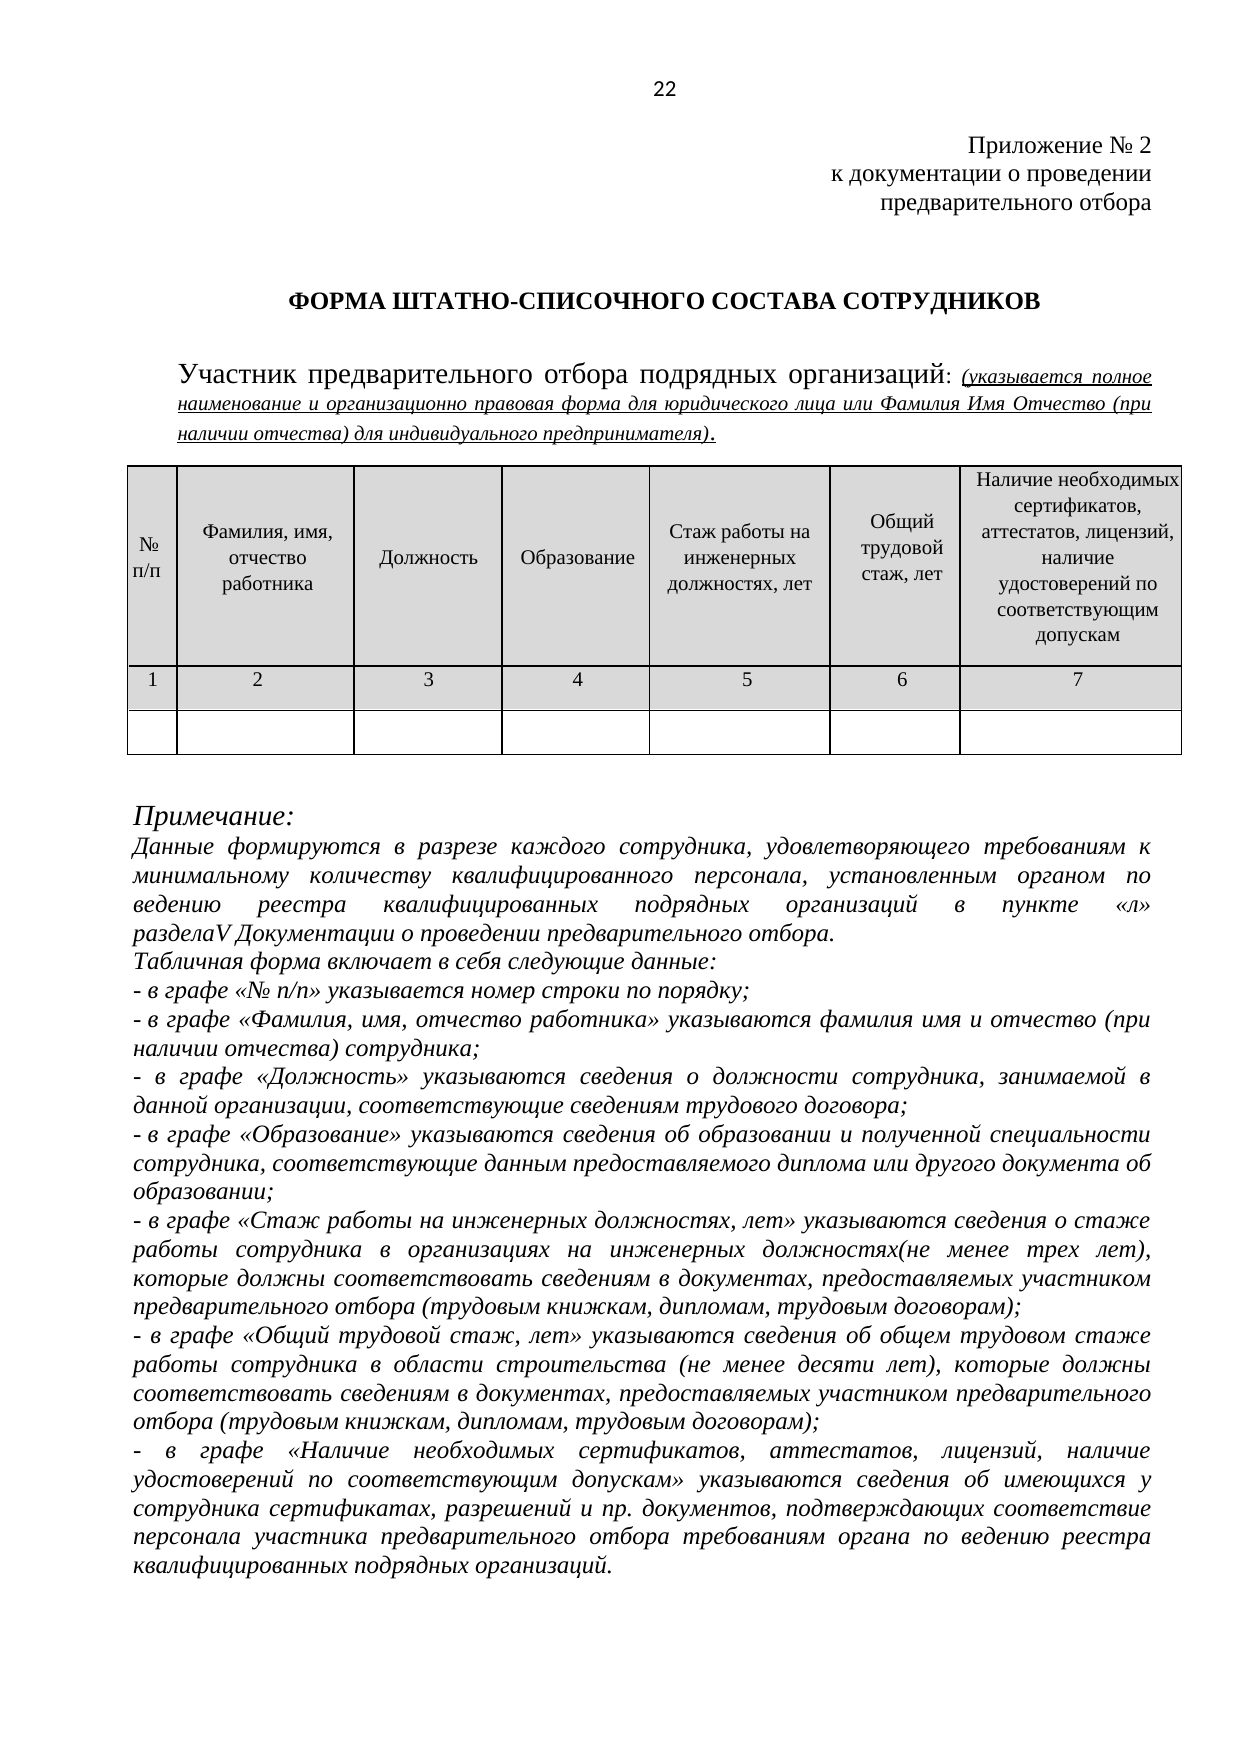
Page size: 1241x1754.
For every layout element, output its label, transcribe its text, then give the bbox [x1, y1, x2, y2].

text - в графе «Должность» указываются сведения о должности сотрудника, занимаемой в данной организации, соответствующие сведениям трудового договора; [133, 1061, 1152, 1119]
table_header Фамилия, имя, отчество работника [178, 467, 353, 665]
table_cell 1 [128, 666, 176, 709]
text Примечание: [133, 798, 1152, 831]
table_cell 3 [355, 667, 501, 709]
text Приложение № 2 [783, 130, 1152, 158]
text Табличная форма включает в себя следующие данные: [133, 946, 1152, 975]
table_cell [961, 735, 1181, 754]
text - в графе «Стаж работы на инженерных должностях, лет» указываются сведения о стаже работы сотрудника в организациях на инженерных должностях(не менее трех лет), которые должны соответствовать сведениям в документах, предоставляемых участником предварительного отбора (трудовым книжкам, дипломам, трудовым договорам); [133, 1205, 1152, 1320]
table_header Образование [503, 467, 649, 665]
table_cell 7 [961, 667, 1181, 709]
text - в графе «Наличие необходимых сертификатов, аттестатов, лицензий, наличие удостоверений по соответствующим допускам» указываются сведения об имеющихся у сотрудника сертификатах, разрешений и пр. документов, подтверждающих соответствие персонала участника предварительного отбора требованиям органа по ведению реестра квалифицированных подрядных организаций. [133, 1435, 1152, 1579]
table_cell 6 [831, 667, 959, 709]
text - в графе «Общий трудовой стаж, лет» указываются сведения об общем трудовом стаже работы сотрудника в области строительства (не менее десяти лет), которые должны соответствовать сведениям в документах, предоставляемых участником предварительного отбора (трудовым книжкам, дипломам, трудовым договорам); [133, 1320, 1152, 1435]
text Данные формируются в разрезе каждого сотрудника, удовлетворяющего требованиям к минимальному количеству квалифицированного персонала, установленным органом по ведению реестра квалифицированных подрядных организаций в пункте «л» разделаV Документации о проведении предварительного отбора. [133, 831, 1152, 946]
table_cell [355, 735, 501, 754]
table_cell 2 [178, 667, 353, 709]
table_cell [128, 735, 176, 754]
table_cell [503, 735, 649, 754]
text Участник предварительного отбора подрядных организаций: (указывается полное наименование и организационно правовая форма для юридического лица или Фамилия Имя Отчество (при наличии отчества) для индивидуального предпринимателя). [177, 356, 1152, 412]
table_cell [178, 735, 353, 754]
table_cell [650, 735, 829, 754]
table_cell [831, 735, 959, 754]
text - в графе «Образование» указываются сведения об образовании и полученной специальности сотрудника, соответствующие данным предоставляемого диплома или другого документа об образовании; [133, 1119, 1152, 1205]
text - в графе «Фамилия, имя, отчество работника» указываются фамилия имя и отчество (при наличии отчества) сотрудника; [133, 1004, 1152, 1061]
table_cell 5 [650, 667, 829, 709]
table_header Стаж работы на инженерных должностях, лет [650, 467, 829, 665]
table_header Общий трудовой стаж, лет [831, 467, 959, 665]
text к документации о проведении предварительного отбора [753, 158, 1152, 216]
table_header № п/п [128, 467, 176, 665]
text ФОРМА ШТАТНО-СПИСОЧНОГО СОСТАВА СОТРУДНИКОВ [177, 286, 1152, 315]
text Участник предварительного отбора подрядных организаций: (указывается полное наименование и организационно правовая форма для юридического лица или Фамилия Имя Отчество (при наличии отчества) для индивидуального предпринимателя). [177, 413, 1152, 446]
table_header Наличие необходимых сертификатов, аттестатов, лицензий, наличие удостоверений по соответствующим допускам [961, 467, 1181, 665]
table_header Должность [355, 467, 501, 665]
table_cell 4 [503, 667, 649, 709]
text - в графе «№ п/п» указывается номер строки по порядку; [133, 975, 1152, 1004]
